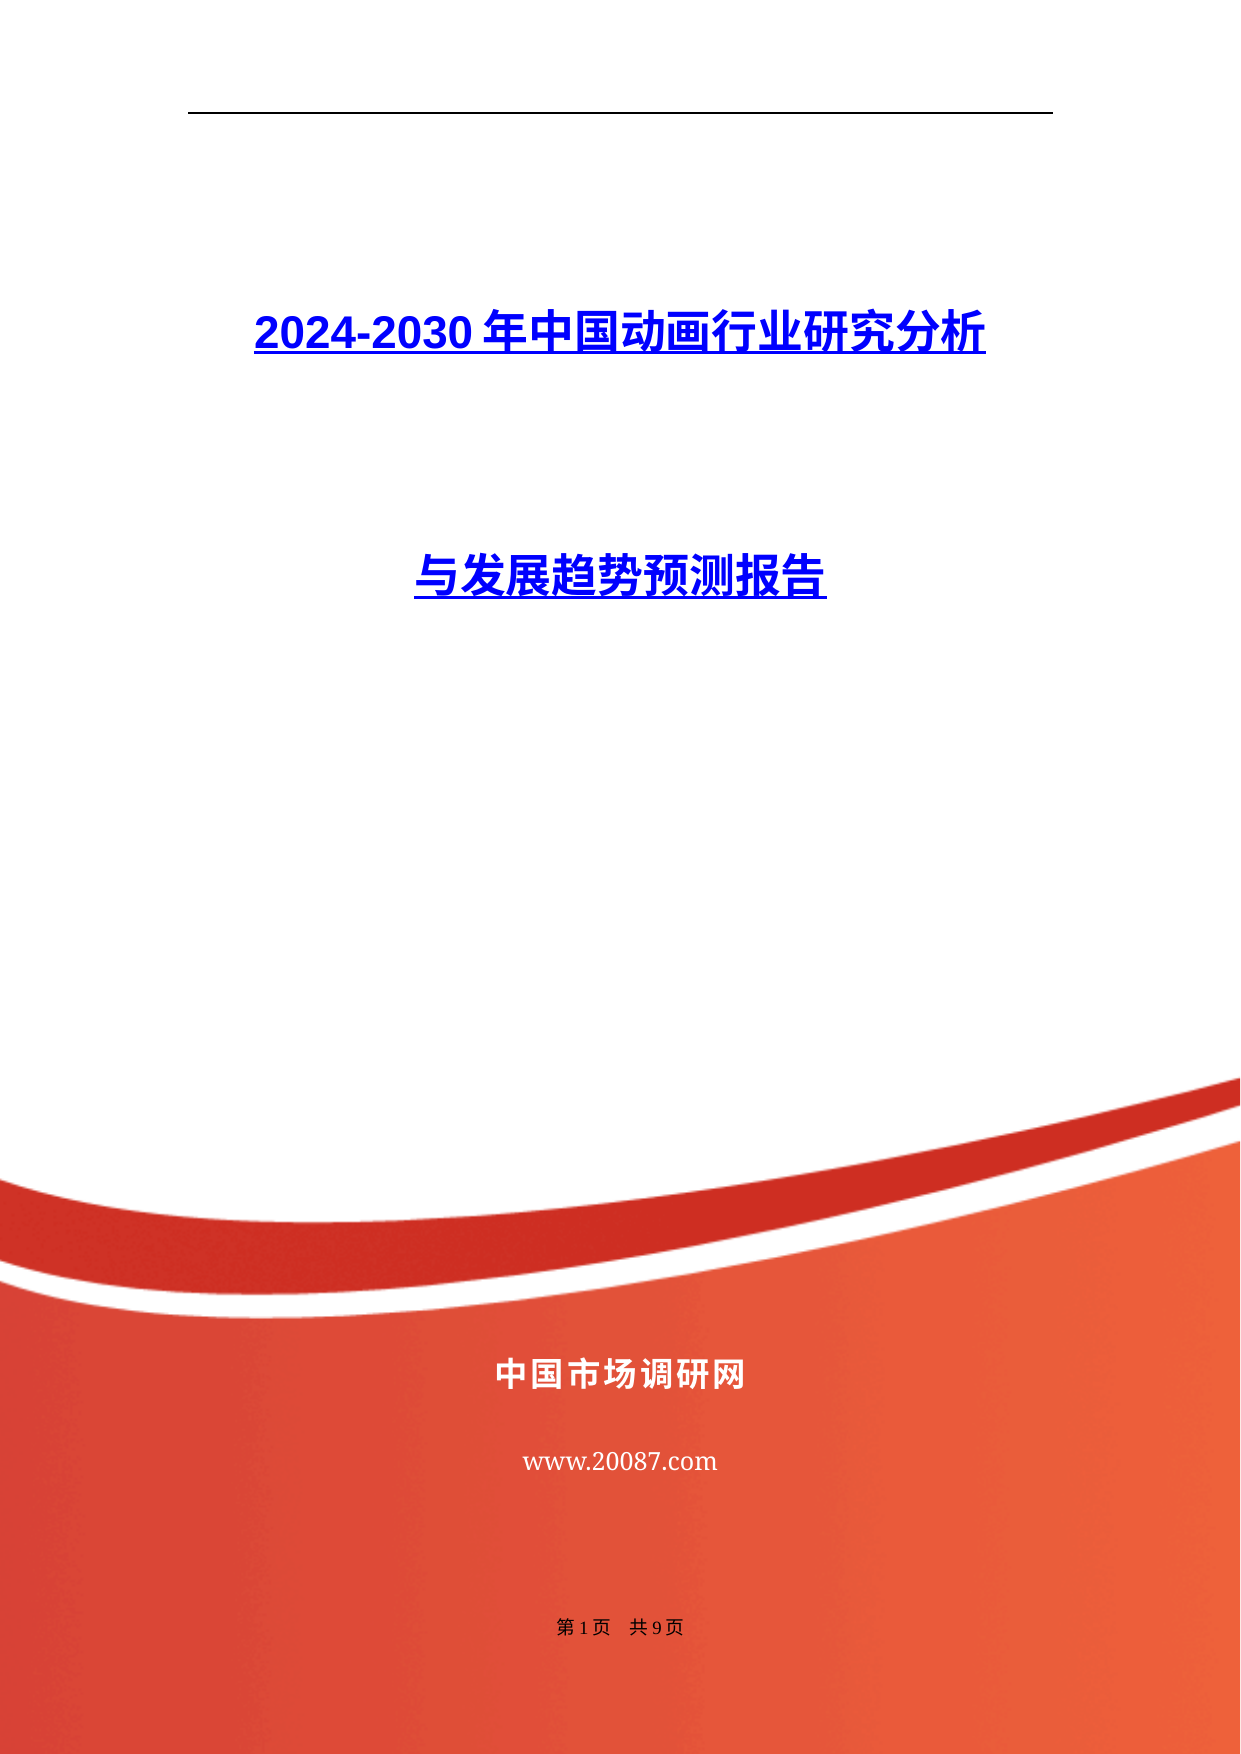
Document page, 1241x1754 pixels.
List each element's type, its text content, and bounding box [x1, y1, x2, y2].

text www.20087.com [187, 1428, 1053, 1493]
picture [0, 1006, 1241, 1754]
subtitle 中国市场调研网 [187, 1339, 1053, 1404]
table_header 2024-2030年中国动画行业研究分析与发展趋势预测报告 [188, 207, 1053, 773]
